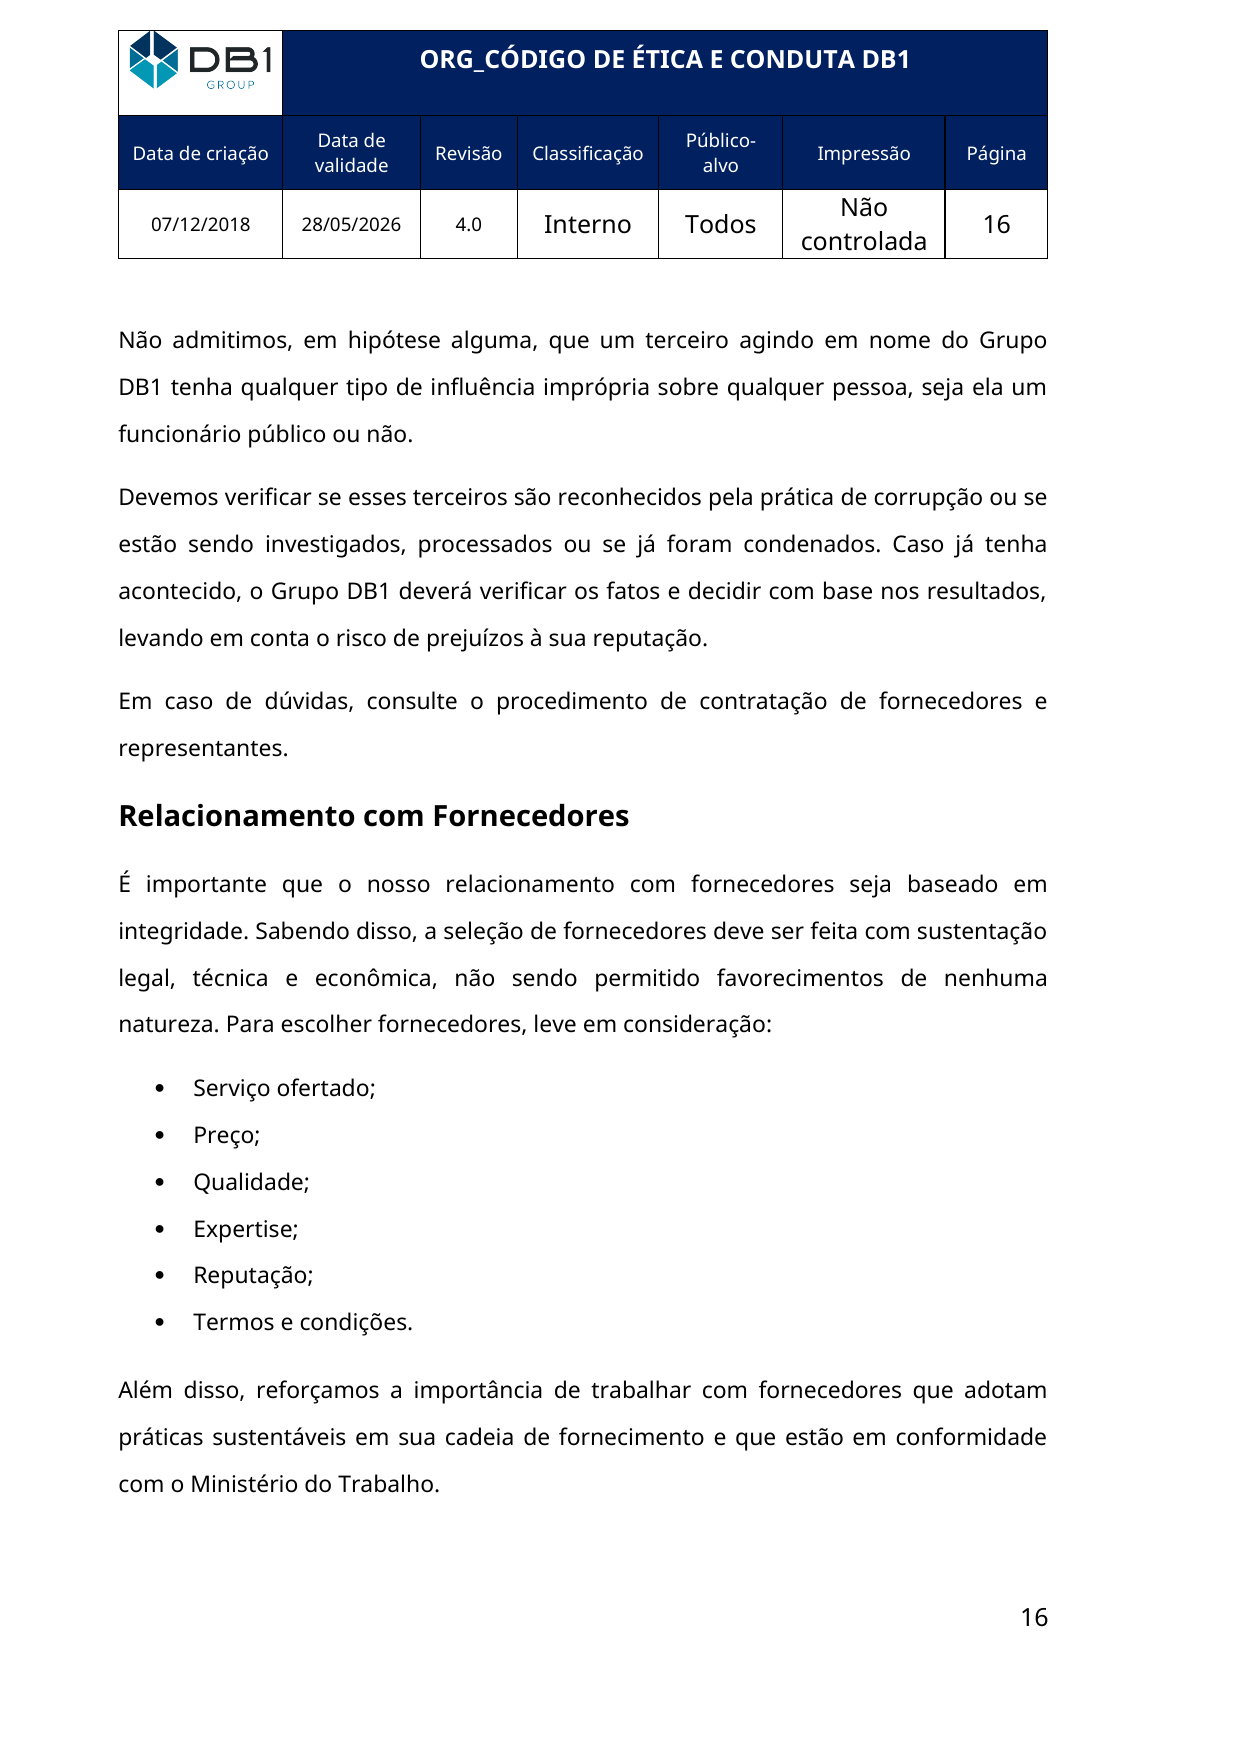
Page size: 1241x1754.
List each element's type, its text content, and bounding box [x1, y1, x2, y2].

list Termos e condições. [156, 1306, 1048, 1337]
text Devemos verificar se esses terceiros são reconhecidos pela prática de corrupção ou se estão sendo investigados, processados ou se já foram condenados. Caso já tenha acontecido, o Grupo DB1 deverá verificar os fatos e decidir com base nos resultados, levando em conta o risco de prejuízos à sua reputação. [118, 481, 1048, 653]
text Além disso, reforçamos a importância de trabalhar com fornecedores que adotam práticas sustentáveis em sua cadeia de fornecimento e que estão em conformidade com o Ministério do Trabalho. [118, 1374, 1048, 1499]
text Não admitimos, em hipótese alguma, que um terceiro agindo em nome do Grupo DB1 tenha qualquer tipo de influência imprópria sobre qualquer pessoa, seja ela um funcionário público ou não. [118, 324, 1048, 449]
list Preço; [156, 1119, 1048, 1150]
list Reputação; [156, 1259, 1048, 1291]
text É importante que o nosso relacionamento com fornecedores seja baseado em integridade. Sabendo disso, a seleção de fornecedores deve ser feita com sustentação legal, técnica e econômica, não sendo permitido favorecimentos de nenhuma natureza. Para escolher fornecedores, leve em consideração: [118, 868, 1048, 1039]
subtitle Relacionamento com Fornecedores [118, 796, 1048, 835]
picture [129, 31, 271, 89]
text Em caso de dúvidas, consulte o procedimento de contratação de fornecedores e representantes. [118, 685, 1048, 763]
list Expertise; [156, 1212, 1048, 1244]
list Serviço ofertado; [156, 1072, 1048, 1103]
list Qualidade; [156, 1166, 1048, 1197]
